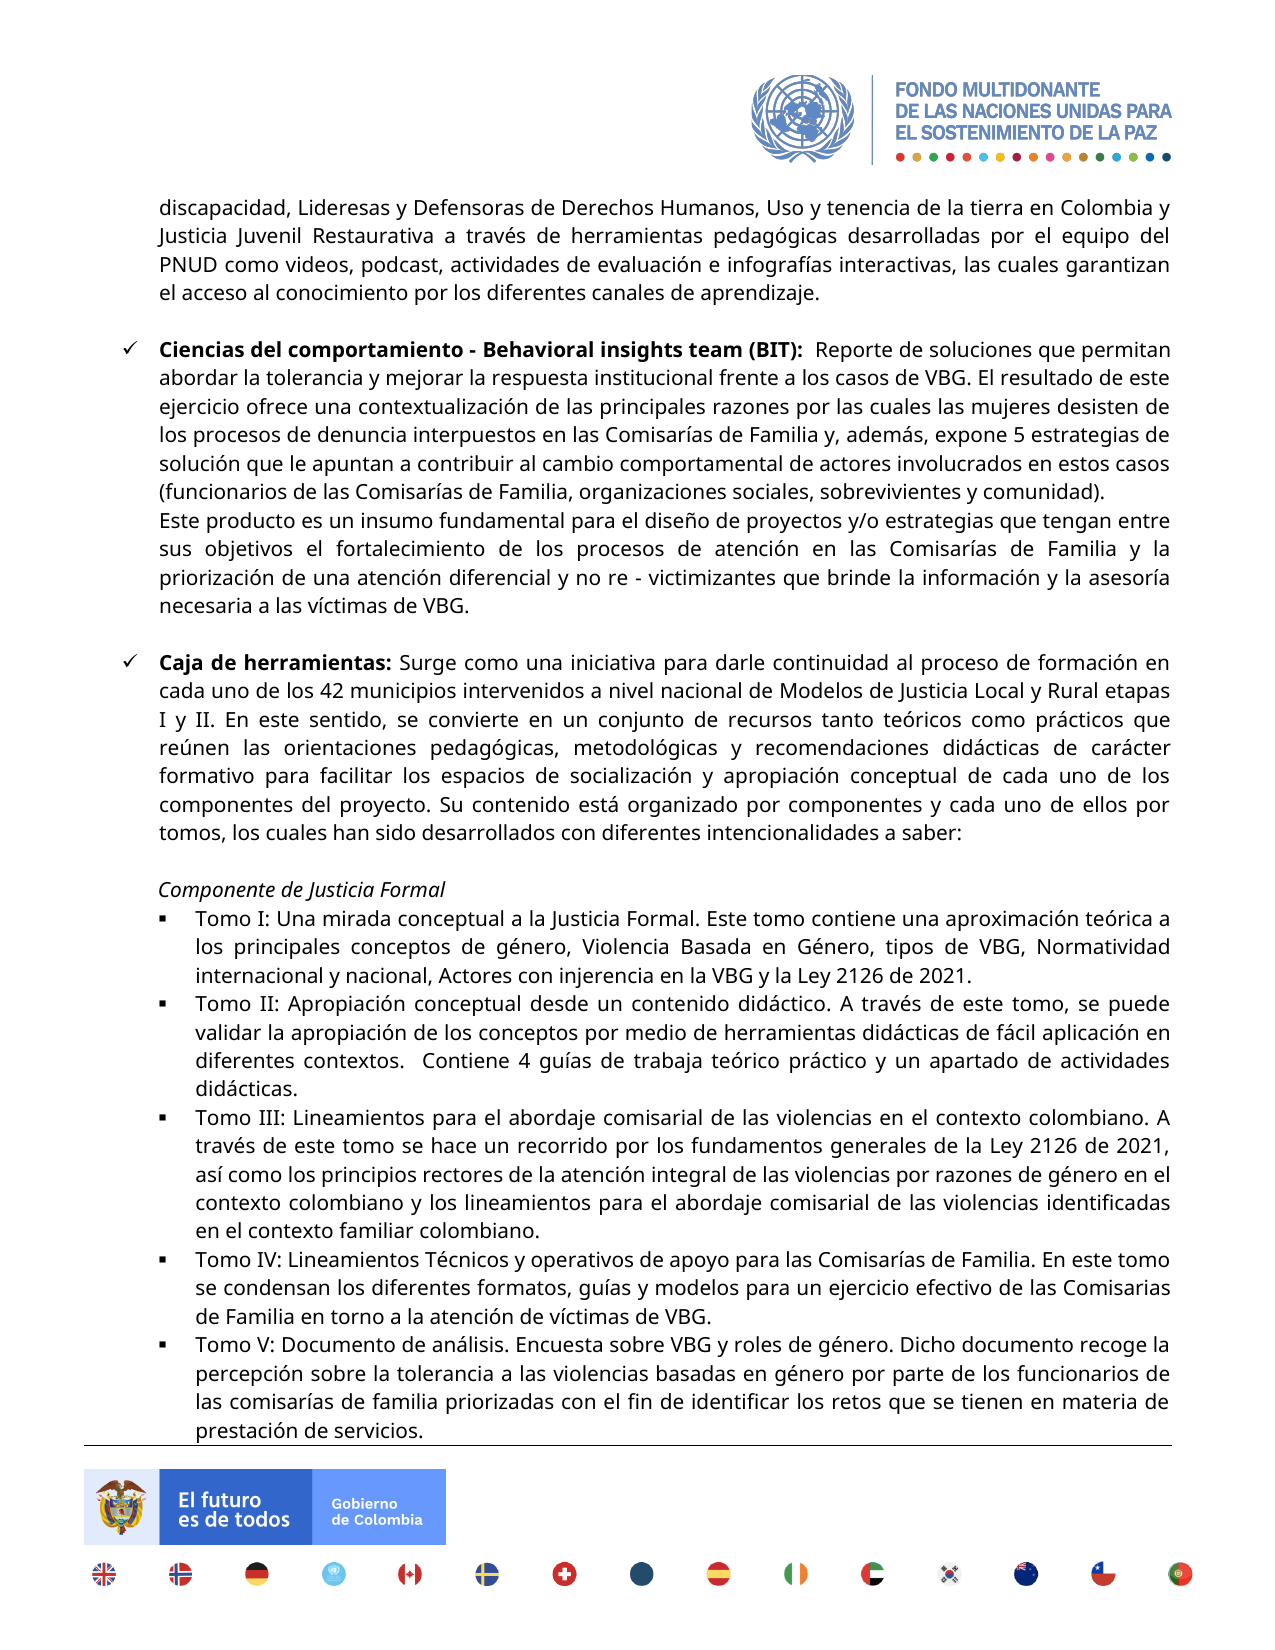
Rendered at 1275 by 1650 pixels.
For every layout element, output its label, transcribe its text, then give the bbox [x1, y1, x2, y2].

list Caja de herramientas: Surge como una iniciativa para darle continuidad al proceso de formación en cada uno de los 42 municipios intervenidos a nivel nacional de Modelos de Justicia Local y Rural etapas I y II. En este sentido, se convierte en un conjunto de recursos tanto teóricos como prácticos que reúnen las orientaciones pedagógicas, metodológicas y recomendaciones didácticas de carácter formativo para facilitar los espacios de socialización y apropiación conceptual de cada uno de los componentes del proyecto. Su contenido está organizado por componentes y cada uno de ellos por tomos, los cuales han sido desarrollados con diferentes intencionalidades a saber: [121, 648, 1172, 847]
list Tomo IV: Lineamientos Técnicos y operativos de apoyo para las Comisarías de Familia. En este tomo se condensan los diferentes formatos, guías y modelos para un ejercicio efectivo de las Comisarias de Familia en torno a la atención de víctimas de VBG. [158, 1245, 1172, 1330]
list Tomo II: Apropiación conceptual desde un contenido didáctico. A través de este tomo, se puede validar la apropiación de los conceptos por medio de herramientas didácticas de fácil aplicación en diferentes contextos. Contiene 4 guías de trabaja teórico práctico y un apartado de actividades didácticas. [158, 989, 1172, 1103]
text Este producto es un insumo fundamental para el diseño de proyectos y/o estrategias que tengan entre sus objetivos el fortalecimiento de los procesos de atención en las Comisarías de Familia y la priorización de una atención diferencial y no re - victimizantes que brinde la información y la asesoría necesaria a las víctimas de VBG. [159, 506, 1172, 619]
picture [751, 75, 1172, 165]
list Tomo III: Lineamientos para el abordaje comisarial de las violencias en el contexto colombiano. A través de este tomo se hace un recorrido por los fundamentos generales de la Ley 2126 de 2021, así como los principios rectores de la atención integral de las violencias por razones de género en el contexto colombiano y los lineamientos para el abordaje comisarial de las violencias identificadas en el contexto familiar colombiano. [158, 1103, 1172, 1245]
picture [83, 1469, 1198, 1607]
list Tomo V: Documento de análisis. Encuesta sobre VBG y roles de género. Dicho documento recoge la percepción sobre la tolerancia a las violencias basadas en género por parte de los funcionarios de las comisarías de familia priorizadas con el fin de identificar los retos que se tienen en materia de prestación de servicios. [158, 1330, 1172, 1444]
list Ciencias del comportamiento - Behavioral insights team (BIT): Reporte de soluciones que permitan abordar la tolerancia y mejorar la respuesta institucional frente a los casos de VBG. El resultado de este ejercicio ofrece una contextualización de las principales razones por las cuales las mujeres desisten de los procesos de denuncia interpuestos en las Comisarías de Familia y, además, expone 5 estrategias de solución que le apuntan a contribuir al cambio comportamental de actores involucrados en estos casos (funcionarios de las Comisarías de Familia, organizaciones sociales, sobrevivientes y comunidad). [121, 335, 1172, 506]
text Componente de Justicia Formal [158, 875, 1172, 904]
list Tomo I: Una mirada conceptual a la Justicia Formal. Este tomo contiene una aproximación teórica a los principales conceptos de género, Violencia Basada en Género, tipos de VBG, Normatividad internacional y nacional, Actores con injerencia en la VBG y la Ley 2126 de 2021. [158, 904, 1172, 989]
